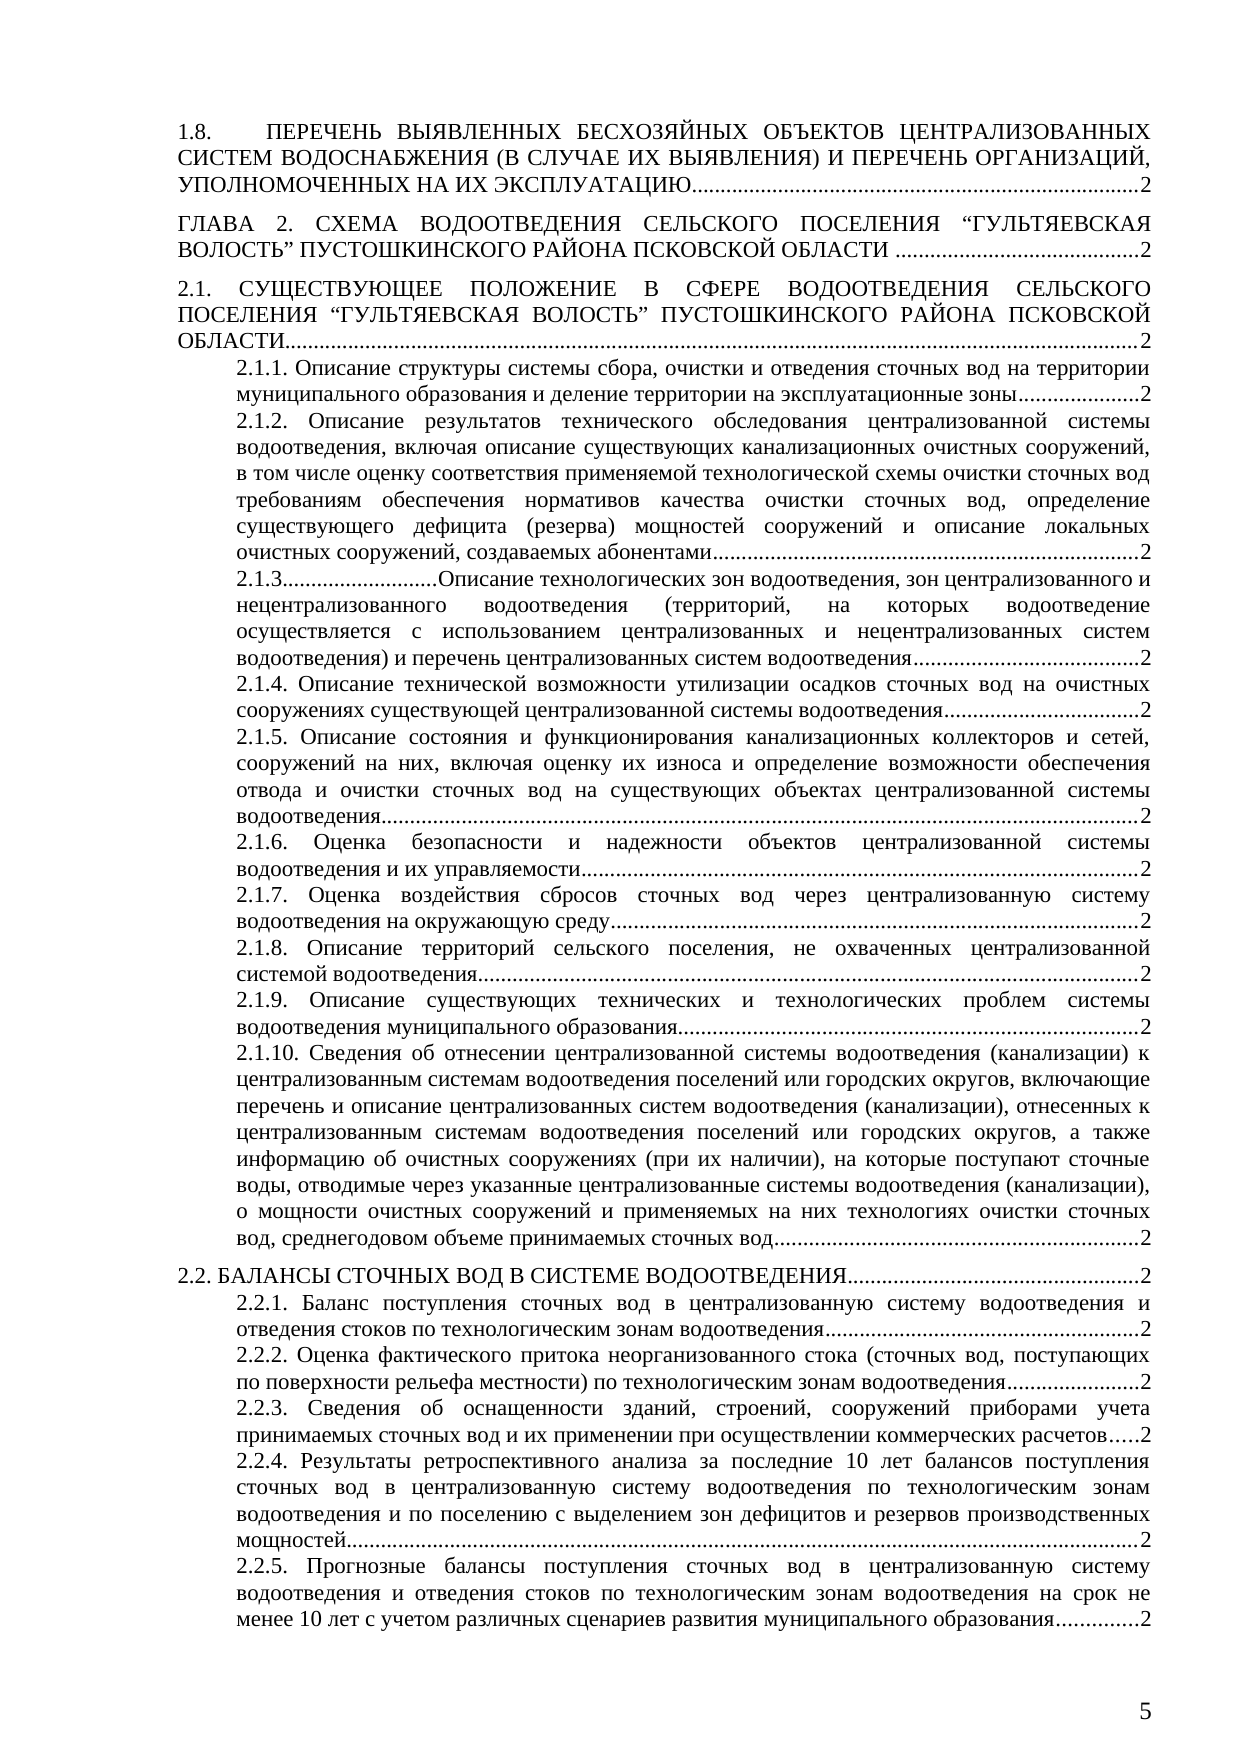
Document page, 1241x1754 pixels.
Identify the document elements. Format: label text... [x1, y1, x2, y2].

text 2.1.2. Описание результатов технического обследования централизованной системы водоотведения, включая описание существующих канализационных очистных сооружений, в том числе оценку соответствия применяемой технологической схемы очистки сточных вод требованиям обеспечения нормативов качества очистки сточных вод, определение существующего дефицита (резерва) мощностей сооружений и описание локальных очистных сооружений, создаваемых абонентами 2 [236, 407, 1152, 565]
text 2.2.2. Оценка фактического притока неорганизованного стока (сточных вод, поступающих по поверхности рельефа местности) по технологическим зонам водоотведения 2 [236, 1342, 1152, 1394]
text 2.1.4. Описание технической возможности утилизации осадков сточных вод на очистных сооружениях существующей централизованной системы водоотведения 2 [236, 670, 1152, 723]
text 2.1.6. Оценка безопасности и надежности объектов централизованной системы водоотведения и их управляемости 2 [236, 828, 1152, 881]
text 2.2.3. Сведения об оснащенности зданий, строений, сооружений приборами учета принимаемых сточных вод и их применении при осуществлении коммерческих расчетов 2 [236, 1394, 1152, 1447]
text 2.1.8. Описание территорий сельского поселения, не охваченных централизованной системой водоотведения 2 [236, 934, 1152, 986]
text 2.2. БАЛАНСЫ СТОЧНЫХ ВОД В СИСТЕМЕ ВОДООТВЕДЕНИЯ 2 [177, 1262, 1152, 1289]
text 2.2.1. Баланс поступления сточных вод в централизованную систему водоотведения и отведения стоков по технологическим зонам водоотведения 2 [236, 1289, 1152, 1342]
text 2.1.1. Описание структуры системы сбора, очистки и отведения сточных вод на территории муниципального образования и деление территории на эксплуатационные зоны 2 [236, 354, 1152, 407]
text 2.2.4. Результаты ретроспективного анализа за последние 10 лет балансов поступления сточных вод в централизованную систему водоотведения по технологическим зонам водоотведения и по поселению с выделением зон дефицитов и резервов производственных мощностей 2 [236, 1447, 1152, 1552]
text 2.1.3. Описание технологических зон водоотведения, зон централизованного и нецентрализованного водоотведения (территорий, на которых водоотведение осуществляется с использованием централизованных и нецентрализованных систем водоотведения) и перечень централизованных систем водоотведения 2 [236, 565, 1152, 670]
text 2.2.5. Прогнозные балансы поступления сточных вод в централизованную систему водоотведения и отведения стоков по технологическим зонам водоотведения на срок не менее 10 лет с учетом различных сценариев развития муниципального образования 2 [236, 1552, 1152, 1631]
text 2.1.7. Оценка воздействия сбросов сточных вод через централизованную систему водоотведения на окружающую среду 2 [236, 881, 1152, 934]
text 2.1. СУЩЕСТВУЮЩЕЕ ПОЛОЖЕНИЕ В СФЕРЕ ВОДООТВЕДЕНИЯ СЕЛЬСКОГО ПОСЕЛЕНИЯ “ГУЛЬТЯЕВСКАЯ ВОЛОСТЬ” ПУСТОШКИНСКОГО РАЙОНА ПСКОВСКОЙ ОБЛАСТИ 2 [177, 275, 1152, 354]
text 2.1.9. Описание существующих технических и технологических проблем системы водоотведения муниципального образования 2 [236, 986, 1152, 1039]
text 1.8. ПЕРЕЧЕНЬ ВЫЯВЛЕННЫХ БЕСХОЗЯЙНЫХ ОБЪЕКТОВ ЦЕНТРАЛИЗОВАННЫХ СИСТЕМ ВОДОСНАБЖЕНИЯ (В СЛУЧАЕ ИХ ВЫЯВЛЕНИЯ) И ПЕРЕЧЕНЬ ОРГАНИЗАЦИЙ, УПОЛНОМОЧЕННЫХ НА ИХ ЭКСПЛУАТАЦИЮ 2 [177, 118, 1152, 197]
text 2.1.10. Сведения об отнесении централизованной системы водоотведения (канализации) к централизованным системам водоотведения поселений или городских округов, включающие перечень и описание централизованных систем водоотведения (канализации), отнесенных к централизованным системам водоотведения поселений или городских округов, а также информацию об очистных сооружениях (при их наличии), на которые поступают сточные воды, отводимые через указанные централизованные системы водоотведения (канализации), о мощности очистных сооружений и применяемых на них технологиях очистки сточных вод, среднегодовом объеме принимаемых сточных вод 2 [236, 1039, 1152, 1250]
text ГЛАВА 2. СХЕМА ВОДООТВЕДЕНИЯ СЕЛЬСКОГО ПОСЕЛЕНИЯ “ГУЛЬТЯЕВСКАЯ ВОЛОСТЬ” ПУСТОШКИНСКОГО РАЙОНА ПСКОВСКОЙ ОБЛАСТИ 2 [177, 210, 1152, 262]
text 2.1.5. Описание состояния и функционирования канализационных коллекторов и сетей, сооружений на них, включая оценку их износа и определение возможности обеспечения отвода и очистки сточных вод на существующих объектах централизованной системы водоотведения 2 [236, 723, 1152, 828]
